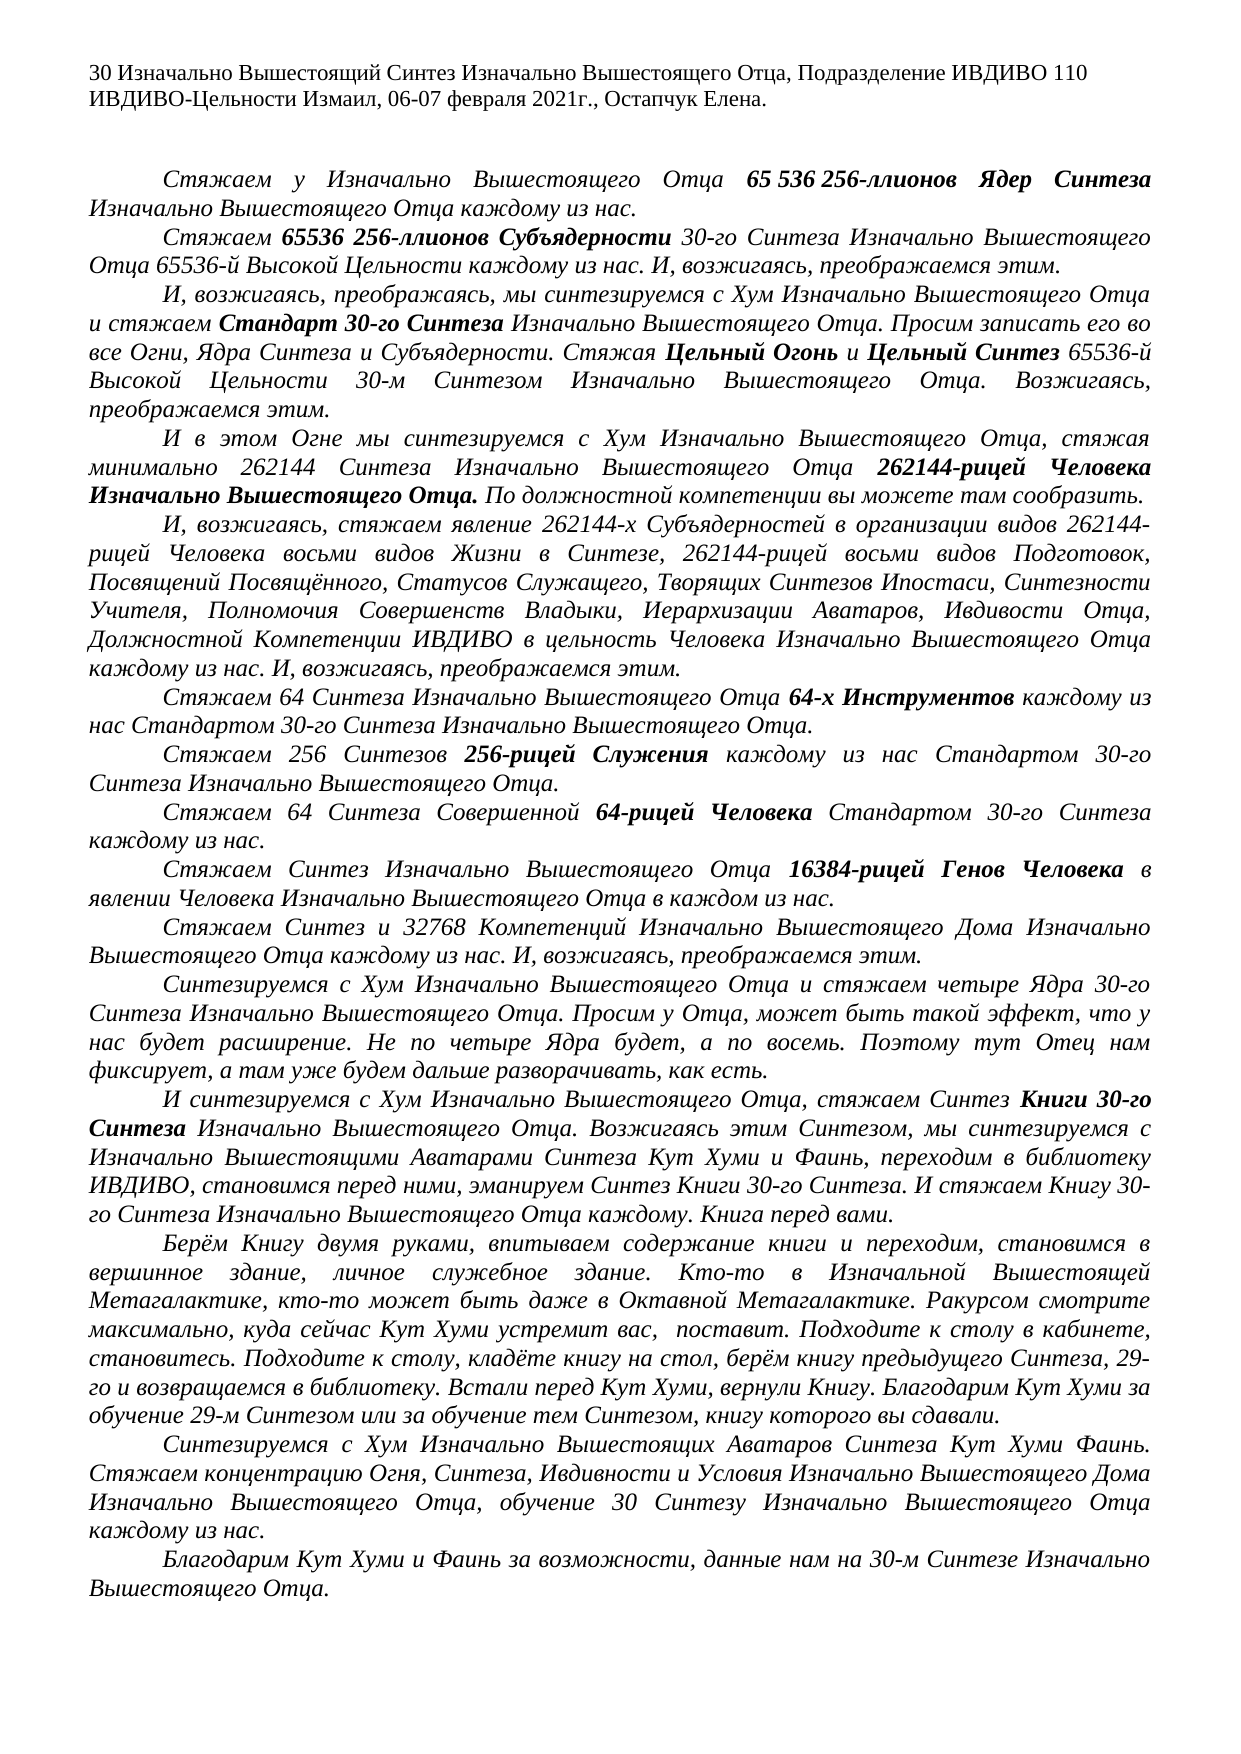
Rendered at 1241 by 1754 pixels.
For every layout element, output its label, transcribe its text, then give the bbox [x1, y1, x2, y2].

text Стяжаем у Изначально Вышестоящего Отца 65 536 256-ллионов Ядер Синтеза Изначально Вышестоящего Отца каждому из нас. [89, 164, 1152, 222]
text Стяжаем Синтез Изначально Вышестоящего Отца 16384-рицей Генов Человека в явлении Человека Изначально Вышестоящего Отца в каждом из нас. [89, 854, 1152, 912]
text И, возжигаясь, стяжаем явление 262144-х Субъядерностей в организации видов 262144-рицей Человека восьми видов Жизни в Синтезе, 262144-рицей восьми видов Подготовок, Посвящений Посвящённого, Статусов Служащего, Творящих Синтезов Ипостаси, Синтезности Учителя, Полномочия Совершенств Владыки, Иерархизации Аватаров, Ивдивости Отца, Должностной Компетенции ИВДИВО в цельность Человека Изначально Вышестоящего Отца каждому из нас. И, возжигаясь, преображаемся этим. [89, 509, 1152, 682]
text И, возжигаясь, преображаясь, мы синтезируемся с Хум Изначально Вышестоящего Отца и стяжаем Стандарт 30-го Синтеза Изначально Вышестоящего Отца. Просим записать его во все Огни, Ядра Синтеза и Субъядерности. Стяжая Цельный Огонь и Цельный Синтез 65536-й Высокой Цельности 30-м Синтезом Изначально Вышестоящего Отца. Возжигаясь, преображаемся этим. [89, 279, 1152, 423]
text И синтезируемся с Хум Изначально Вышестоящего Отца, стяжаем Синтез Книги 30-го Синтеза Изначально Вышестоящего Отца. Возжигаясь этим Синтезом, мы синтезируемся с Изначально Вышестоящими Аватарами Синтеза Кут Хуми и Фаинь, переходим в библиотеку ИВДИВО, становимся перед ними, эманируем Синтез Книги 30-го Синтеза. И стяжаем Книгу 30-го Синтеза Изначально Вышестоящего Отца каждому. Книга перед вами. [89, 1084, 1152, 1228]
text Синтезируемся с Хум Изначально Вышестоящих Аватаров Синтеза Кут Хуми Фаинь. Стяжаем концентрацию Огня, Синтеза, Ивдивности и Условия Изначально Вышестоящего Дома Изначально Вышестоящего Отца, обучение 30 Синтезу Изначально Вышестоящего Отца каждому из нас. [89, 1429, 1152, 1544]
text Стяжаем 256 Синтезов 256-рицей Служения каждому из нас Стандартом 30-го Синтеза Изначально Вышестоящего Отца. [89, 739, 1152, 797]
text Стяжаем Синтез и 32768 Компетенций Изначально Вышестоящего Дома Изначально Вышестоящего Отца каждому из нас. И, возжигаясь, преображаемся этим. [89, 912, 1152, 969]
text Берём Книгу двумя руками, впитываем содержание книги и переходим, становимся в вершинное здание, личное служебное здание. Кто-то в Изначальной Вышестоящей Метагалактике, кто-то может быть даже в Октавной Метагалактике. Ракурсом смотрите максимально, куда сейчас Кут Хуми устремит вас, поставит. Подходите к столу в кабинете, становитесь. Подходите к столу, кладёте книгу на стол, берём книгу предыдущего Синтеза, 29-го и возвращаемся в библиотеку. Встали перед Кут Хуми, вернули Книгу. Благодарим Кут Хуми за обучение 29-м Синтезом или за обучение тем Синтезом, книгу которого вы сдавали. [89, 1228, 1152, 1429]
text И в этом Огне мы синтезируемся с Хум Изначально Вышестоящего Отца, стяжая минимально 262144 Синтеза Изначально Вышестоящего Отца 262144-рицей Человека Изначально Вышестоящего Отца. По должностной компетенции вы можете там сообразить. [89, 423, 1152, 509]
text Стяжаем 64 Синтеза Совершенной 64-рицей Человека Стандартом 30-го Синтеза каждому из нас. [89, 797, 1152, 854]
text Синтезируемся с Хум Изначально Вышестоящего Отца и стяжаем четыре Ядра 30-го Синтеза Изначально Вышестоящего Отца. Просим у Отца, может быть такой эффект, что у нас будет расширение. Не по четыре Ядра будет, а по восемь. Поэтому тут Отец нам фиксирует, а там уже будем дальше разворачивать, как есть. [89, 969, 1152, 1084]
text Благодарим Кут Хуми и Фаинь за возможности, данные нам на 30-м Синтезе Изначально Вышестоящего Отца. [89, 1544, 1152, 1602]
text Стяжаем 64 Синтеза Изначально Вышестоящего Отца 64-х Инструментов каждому из нас Стандартом 30-го Синтеза Изначально Вышестоящего Отца. [89, 682, 1152, 739]
text Стяжаем 65536 256-ллионов Субъядерности 30-го Синтеза Изначально Вышестоящего Отца 65536-й Высокой Цельности каждому из нас. И, возжигаясь, преображаемся этим. [89, 222, 1152, 279]
